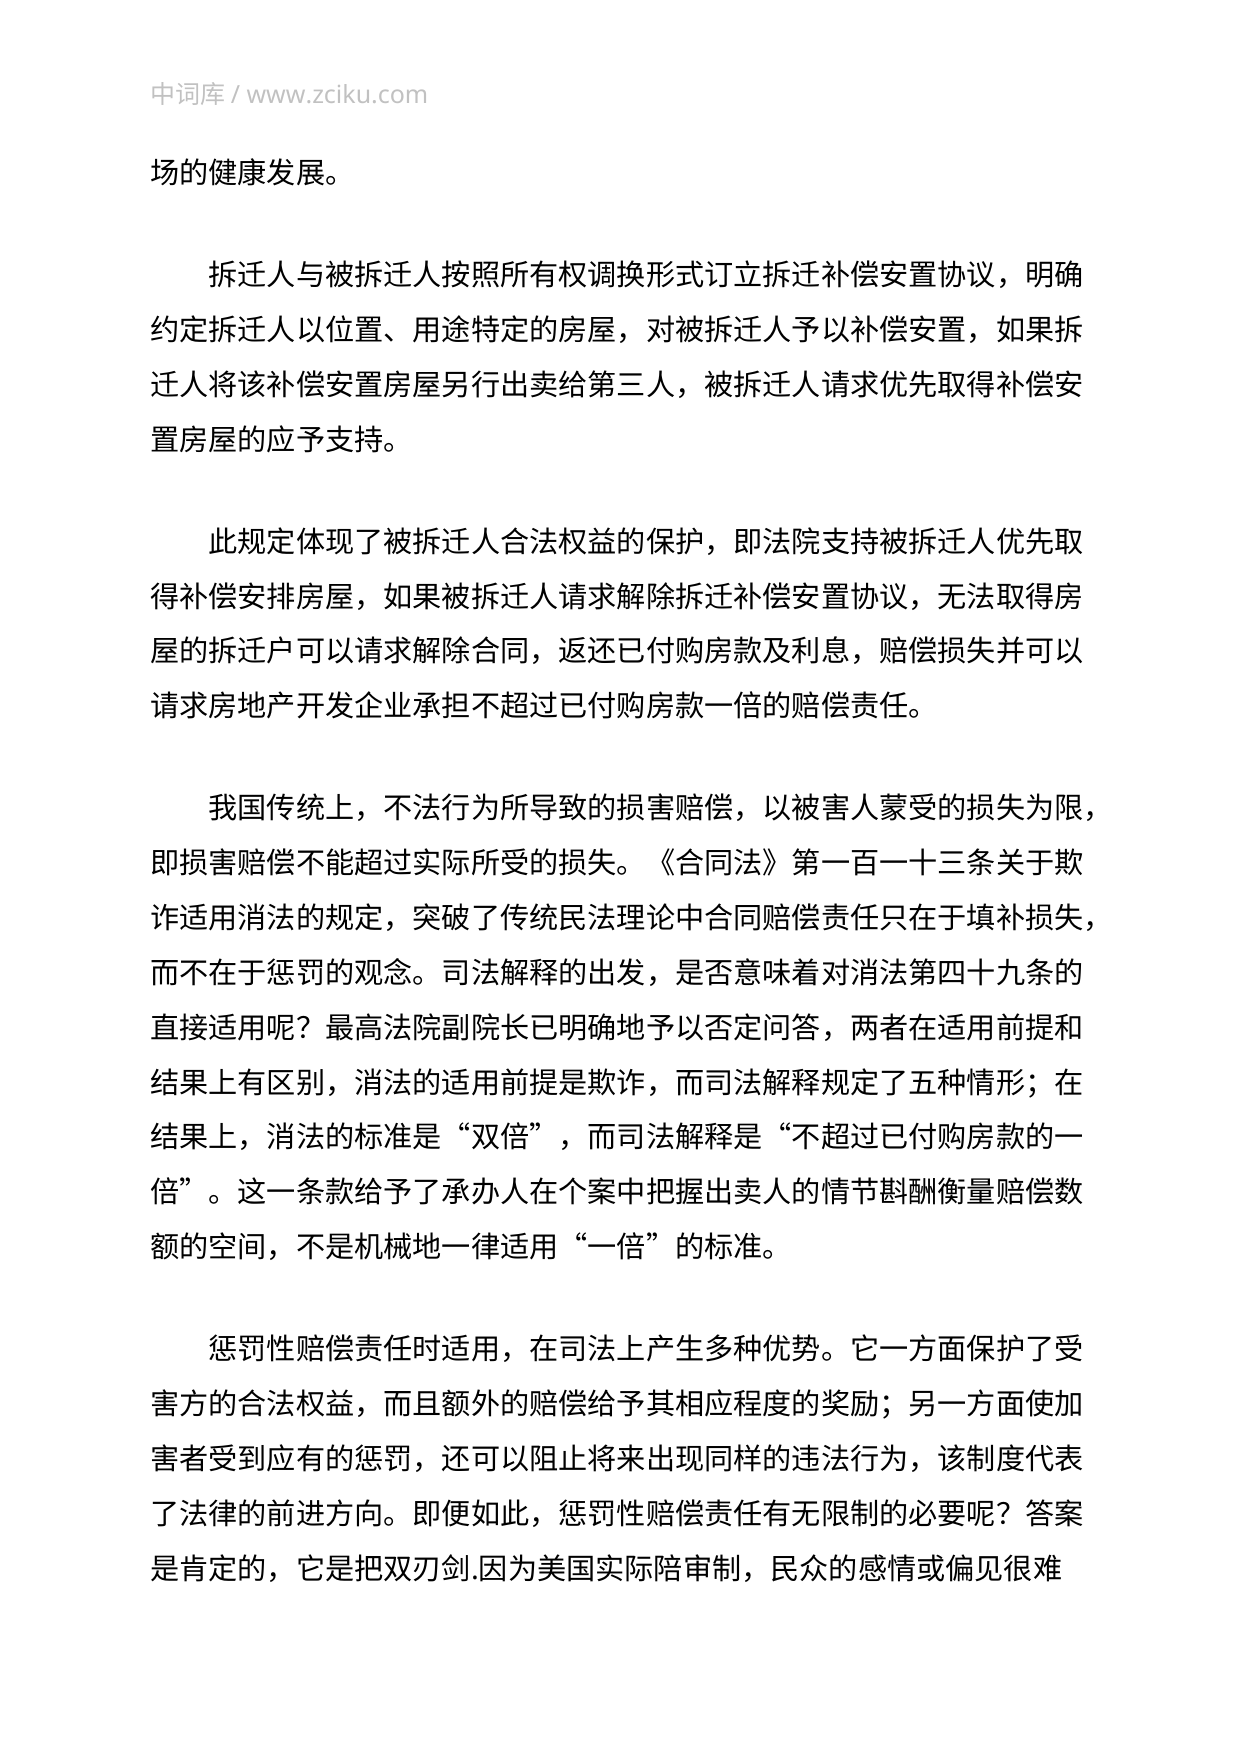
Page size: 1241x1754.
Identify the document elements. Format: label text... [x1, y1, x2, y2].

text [150, 1326, 1090, 1588]
text 拆迁人与被拆迁人按照所有权调换形式订立拆迁补偿安置协议，明确约定拆迁人以位置、用途特定的房屋，对被拆迁人予以补偿安置，如果拆迁人将该补偿安置房屋另行出卖给第三人，被拆迁人请求优先取得补偿安置房屋的应予支持。 [150, 252, 1090, 459]
text 此规定体现了被拆迁人合法权益的保护，即法院支持被拆迁人优先取得补偿安排房屋，如果被拆迁人请求解除拆迁补偿安置协议，无法取得房屋的拆迁户可以请求解除合同，返还已付购房款及利息，赔偿损失并可以请求房地产开发企业承担不超过已付购房款一倍的赔偿责任。 [150, 518, 1090, 725]
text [150, 150, 1090, 192]
text 我国传统上，不法行为所导致的损害赔偿，以被害人蒙受的损失为限，即损害赔偿不能超过实际所受的损失。《合同法》第一百一十三条关于欺诈适用消法的规定，突破了传统民法理论中合同赔偿责任只在于填补损失，而不在于惩罚的观念。司法解释的出发，是否意味着对消法第四十九条的直接适用呢？最高法院副院长已明确地予以否定问答，两者在适用前提和结果上有区别，消法的适用前提是欺诈，而司法解释规定了五种情形；在结果上，消法的标准是“双倍”，而司法解释是“不超过已付购房款的一倍”。这一条款给予了承办人在个案中把握出卖人的情节斟酬衡量赔偿数额的空间，不是机械地一律适用“一倍”的标准。 [150, 785, 1090, 1266]
